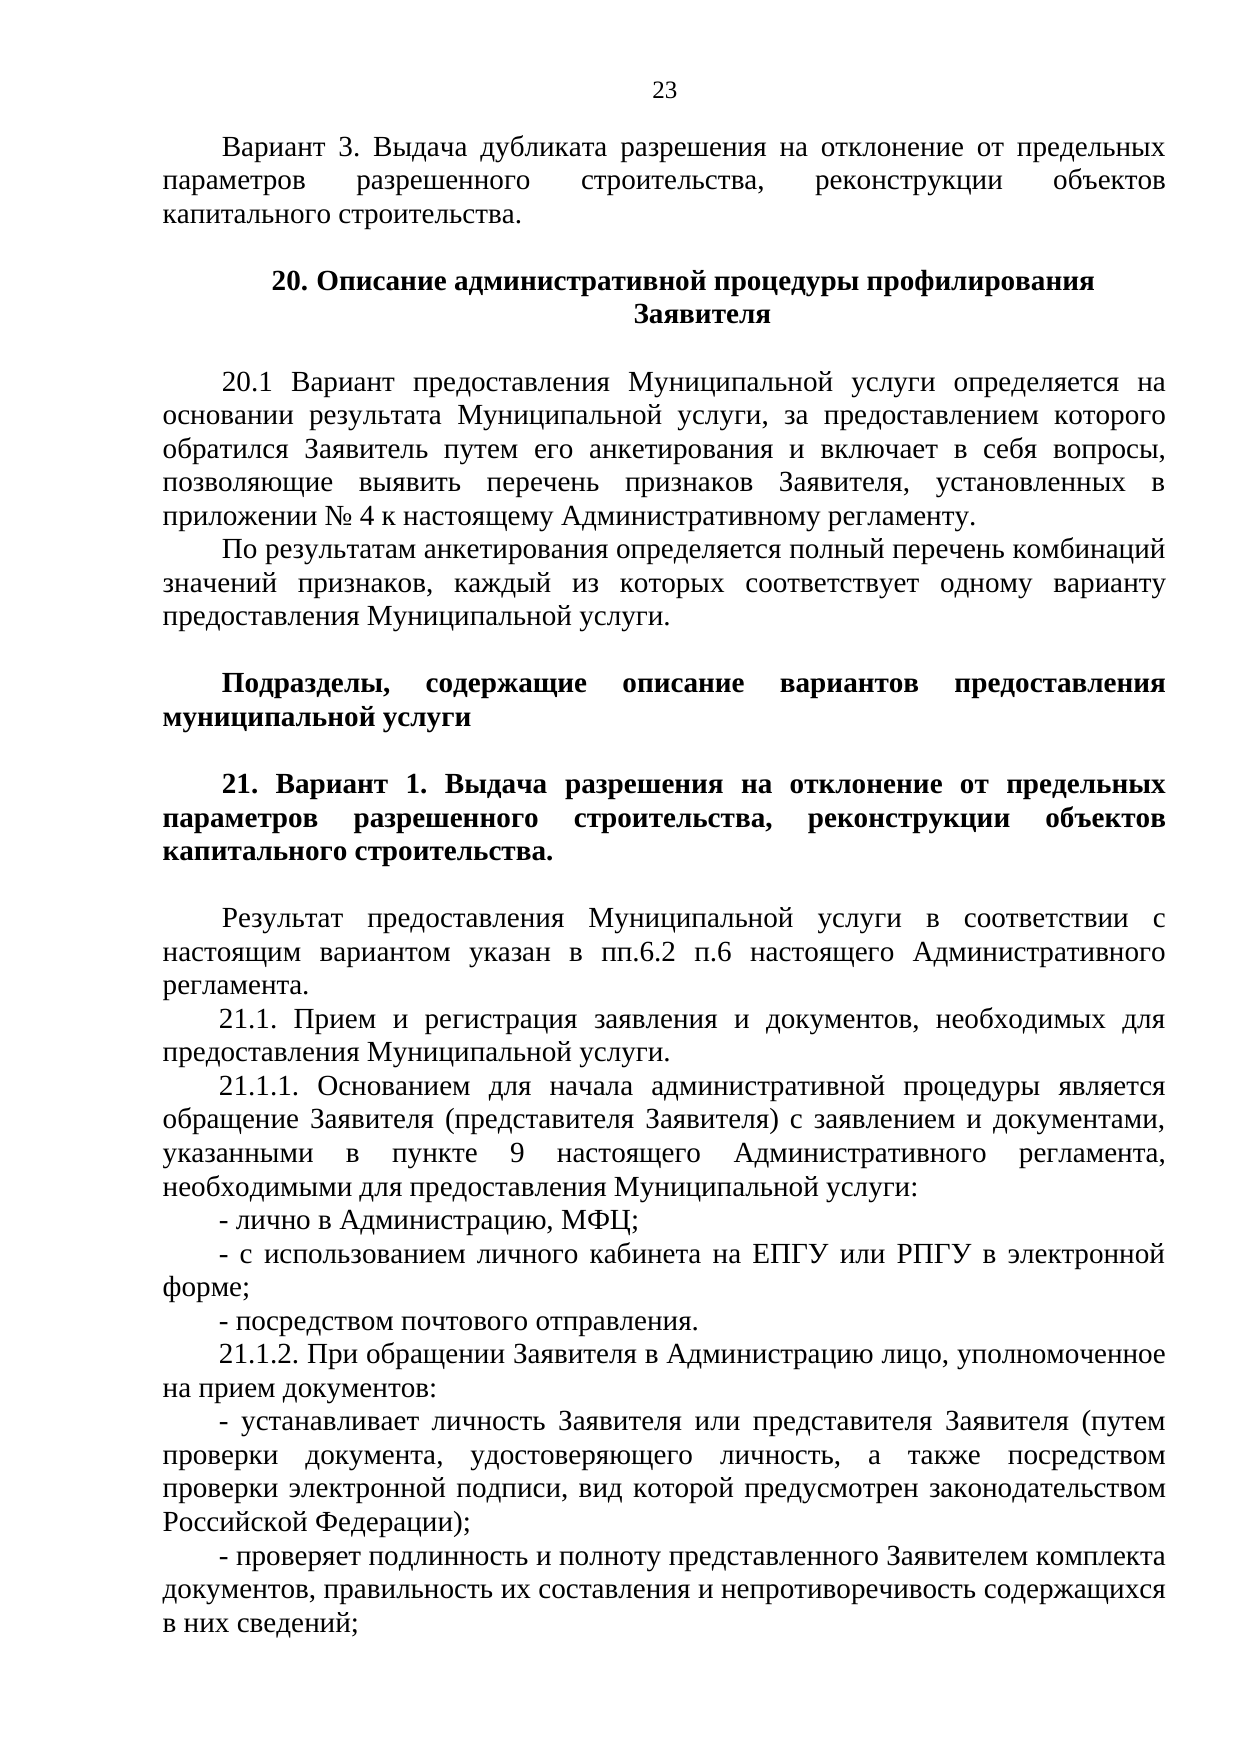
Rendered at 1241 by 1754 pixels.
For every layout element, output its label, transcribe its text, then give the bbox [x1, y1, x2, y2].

text Подразделы, содержащие описание вариантов предоставления муниципальной услуги [162, 666, 1167, 733]
text 20.1 Вариант предоставления Муниципальной услуги определяется на основании результата Муниципальной услуги, за предоставлением которого обратился Заявитель путем его анкетирования и включает в себя вопросы, позволяющие выявить перечень признаков Заявителя, установленных в приложении № 4 к настоящему Административному регламенту. [162, 364, 1167, 531]
text 21.1.2. При обращении Заявителя в Администрацию лицо, уполномоченное на прием документов: [162, 1336, 1167, 1403]
text Результат предоставления Муниципальной услуги в соответствии с настоящим вариантом указан в пп.6.2 п.6 настоящего Административного регламента. [162, 900, 1167, 1001]
text - устанавливает личность Заявителя или представителя Заявителя (путем проверки документа, удостоверяющего личность, а также посредством проверки электронной подписи, вид которой предусмотрен законодательством Российской Федерации); [162, 1403, 1167, 1538]
list Описание административной процедуры профилирования Заявителя [200, 263, 1167, 330]
text - лично в Администрацию, МФЦ; [162, 1202, 1167, 1236]
text 21. Вариант 1. Выдача разрешения на отклонение от предельных параметров разрешенного строительства, реконструкции объектов капитального строительства. [162, 766, 1167, 867]
text - посредством почтового отправления. [162, 1303, 1167, 1336]
text Вариант 3. Выдача дубликата разрешения на отклонение от предельных параметров разрешенного строительства, реконструкции объектов капитального строительства. [162, 129, 1167, 229]
text 21.1.1. Основанием для начала административной процедуры является обращение Заявителя (представителя Заявителя) с заявлением и документами, указанными в пункте 9 настоящего Административного регламента, необходимыми для предоставления Муниципальной услуги: [162, 1068, 1167, 1202]
text По результатам анкетирования определяется полный перечень комбинаций значений признаков, каждый из которых соответствует одному варианту предоставления Муниципальной услуги. [162, 531, 1167, 632]
text 21.1. Прием и регистрация заявления и документов, необходимых для предоставления Муниципальной услуги. [162, 1001, 1167, 1068]
text - проверяет подлинность и полноту представленного Заявителем комплекта документов, правильность их составления и непротиворечивость содержащихся в них сведений; [162, 1538, 1167, 1638]
text - с использованием личного кабинета на ЕПГУ или РПГУ в электронной форме; [162, 1236, 1167, 1303]
